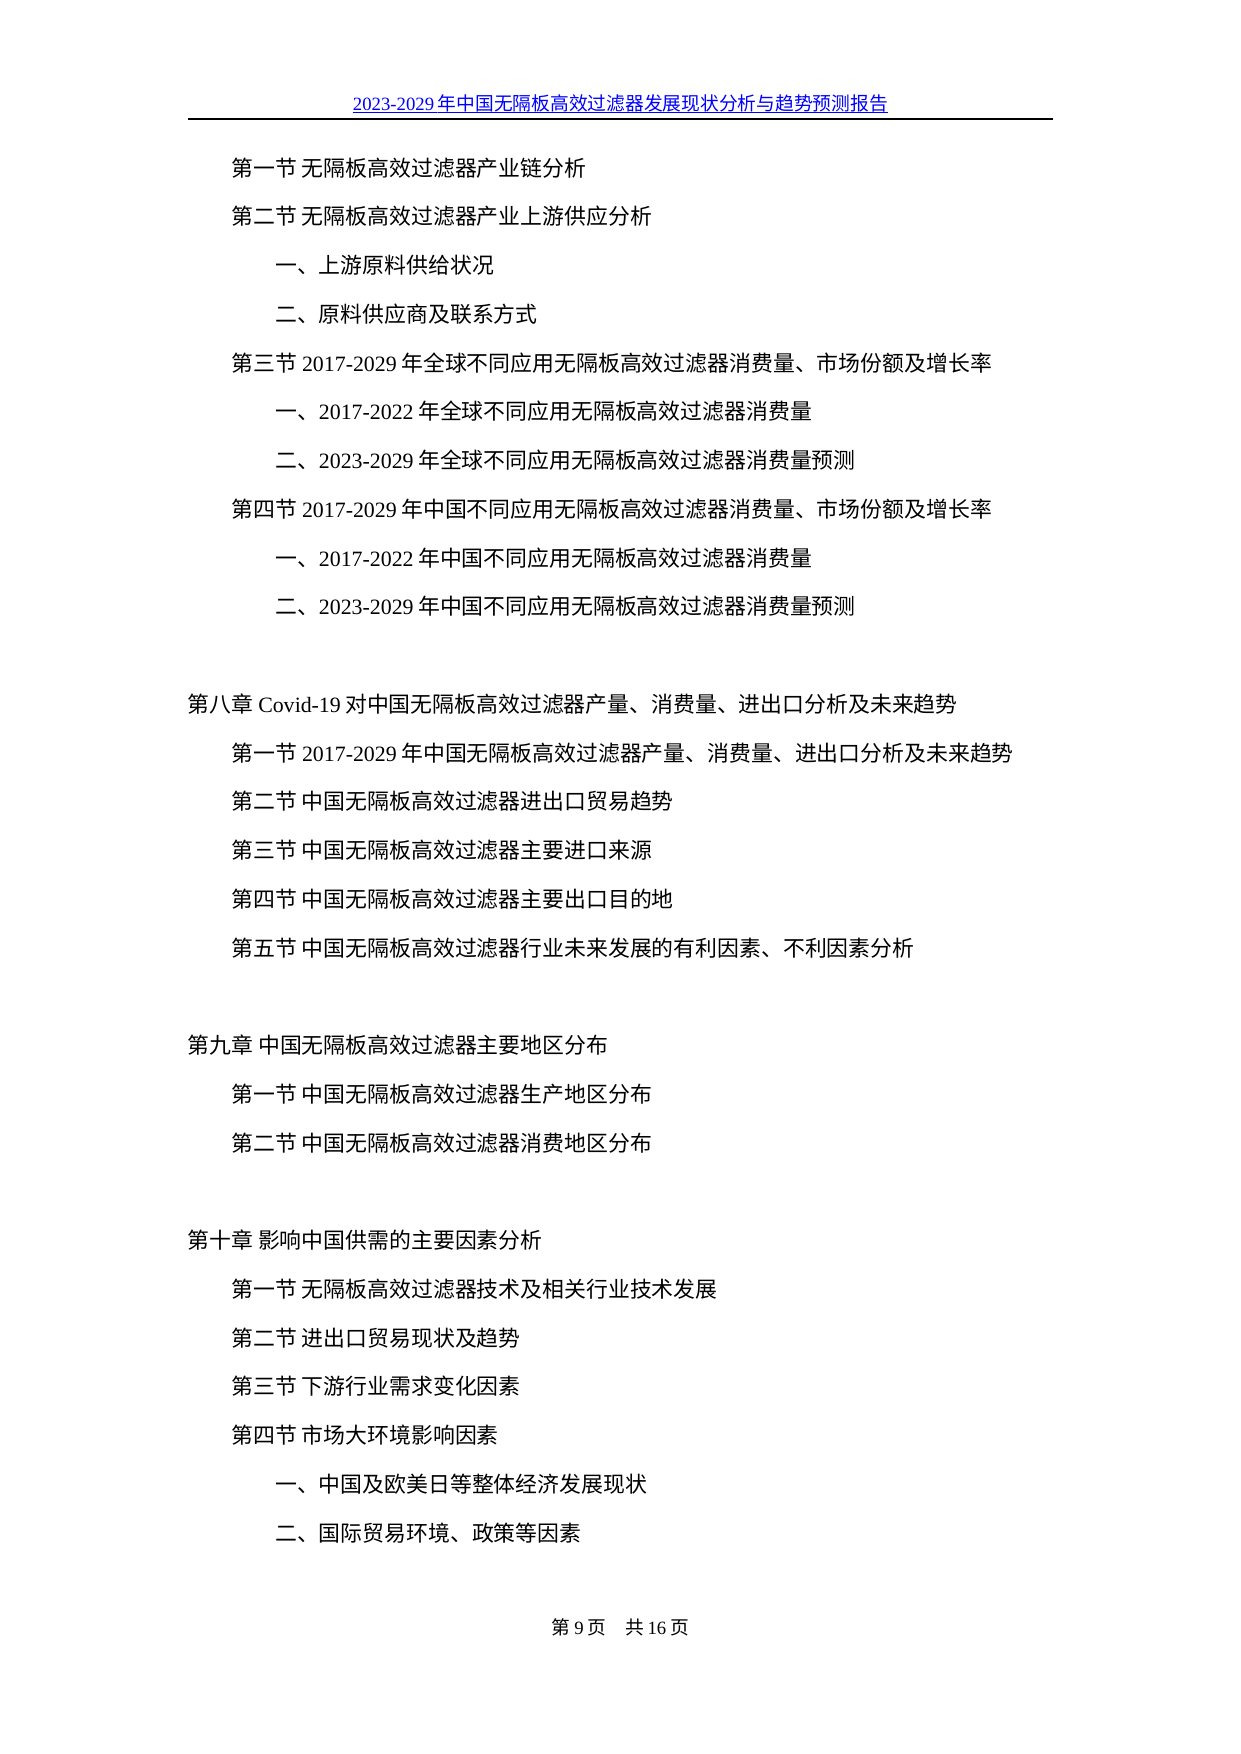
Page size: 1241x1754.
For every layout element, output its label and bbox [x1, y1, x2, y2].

text [187, 150, 1053, 1548]
